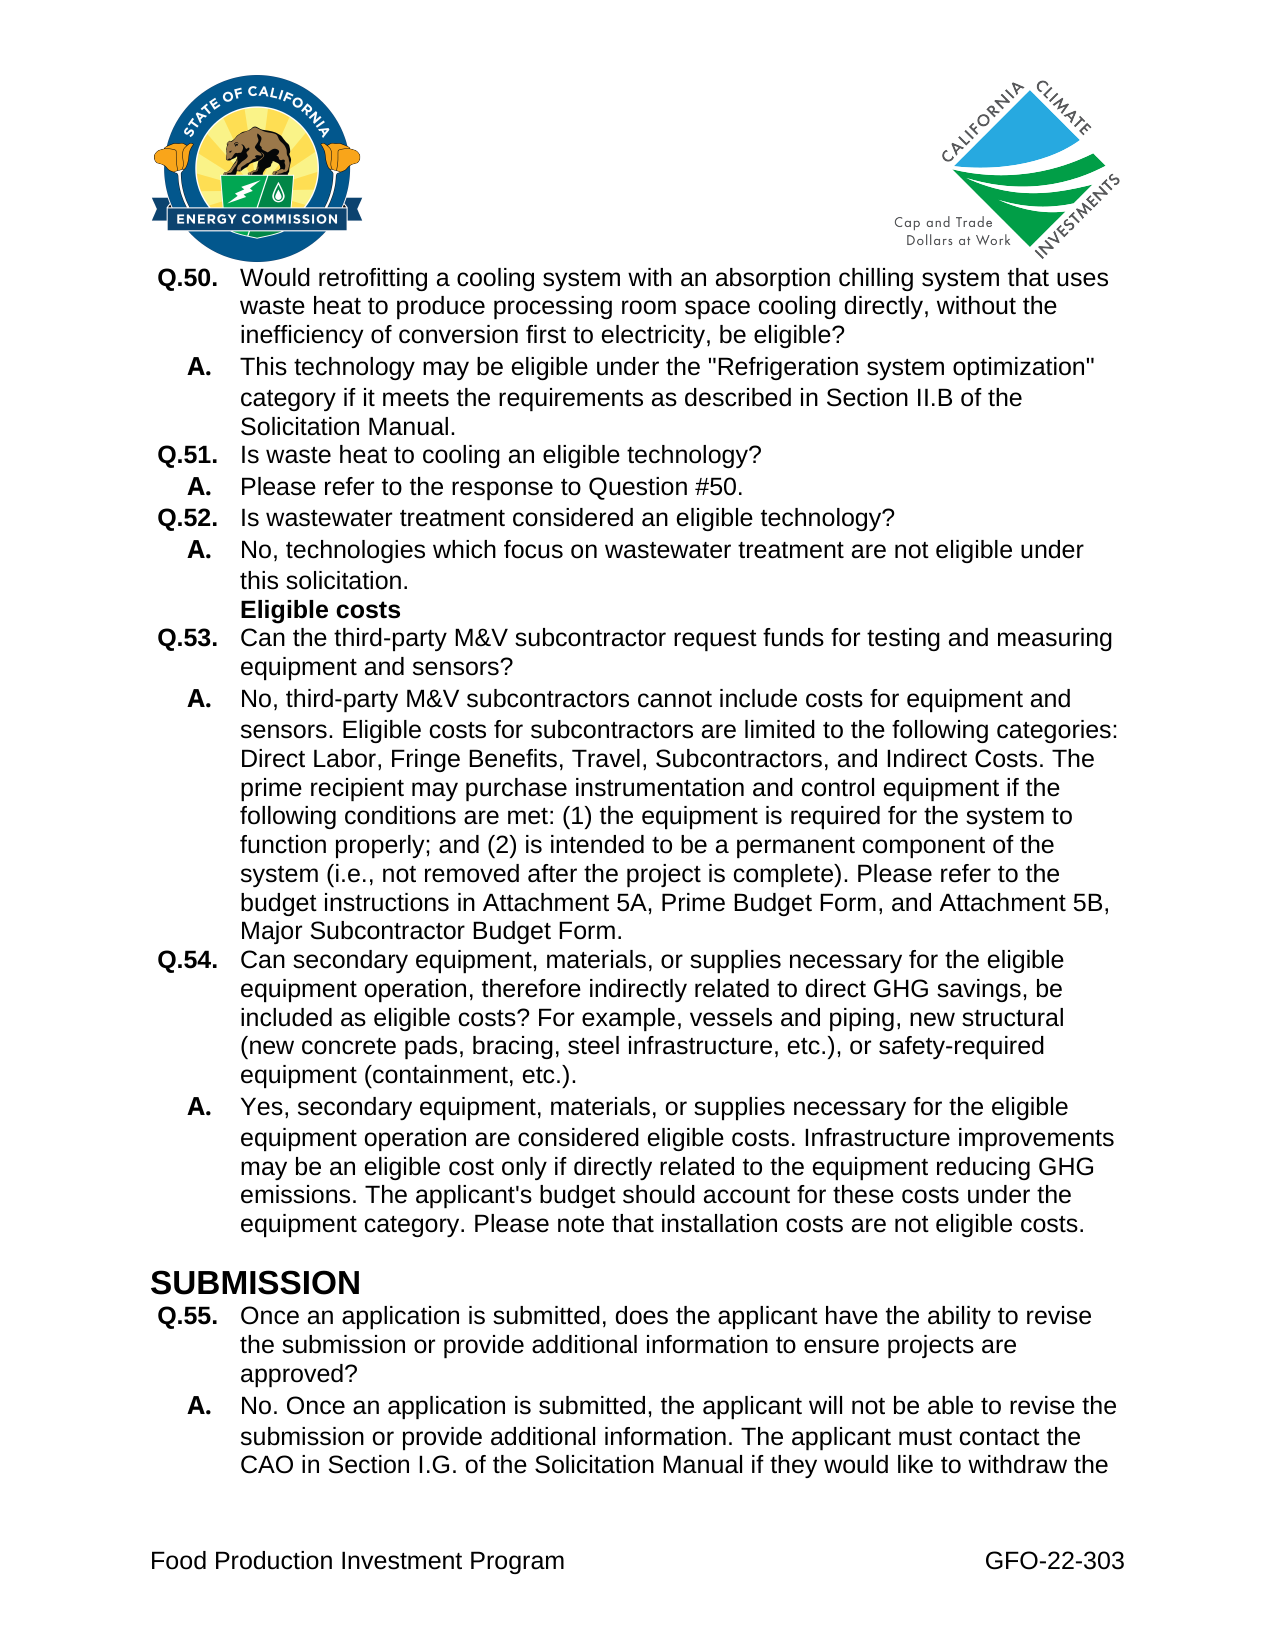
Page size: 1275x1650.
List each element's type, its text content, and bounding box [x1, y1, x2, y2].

list Is wastewater treatment considered an eligible technology? [187, 503, 1125, 532]
picture [150, 75, 364, 263]
list No, technologies which focus on wastewater treatment are not eligible under this solicitation. [187, 532, 1125, 595]
list This technology may be eligible under the "Refrigeration system optimization" category if it meets the requirements as described in Section II.B of the Solicitation Manual. [187, 349, 1125, 440]
subtitle Submission [150, 1263, 1125, 1301]
list Yes, secondary equipment, materials, or supplies necessary for the eligible equipment operation are considered eligible costs. Infrastructure improvements may be an eligible cost only if directly related to the equipment reducing GHG emissions. The applicant's budget should account for these costs under the equipment category. Please note that installation costs are not eligible costs. [187, 1089, 1125, 1238]
list No, third-party M&V subcontractors cannot include costs for equipment and sensors. Eligible costs for subcontractors are limited to the following categories: Direct Labor, Fringe Benefits, Travel, Subcontractors, and Indirect Costs. The prime recipient may purchase instrumentation and control equipment if the following conditions are met: (1) the equipment is required for the system to function properly; and (2) is intended to be a permanent component of the system (i.e., not removed after the project is complete). Please refer to the budget instructions in Attachment 5A, Prime Budget Form, and Attachment 5B, Major Subcontractor Budget Form. [187, 681, 1125, 945]
list Can secondary equipment, materials, or supplies necessary for the eligible equipment operation, therefore indirectly related to direct GHG savings, be included as eligible costs? For example, vessels and piping, new structural (new concrete pads, bracing, steel infrastructure, etc.), or safety-required equipment (containment, etc.). [187, 945, 1125, 1089]
list Once an application is submitted, does the applicant have the ability to revise the submission or provide additional information to ensure projects are approved? [187, 1301, 1125, 1387]
list Please refer to the response to Question #50. [187, 469, 1125, 503]
picture [886, 75, 1125, 263]
list Can the third-party M&V subcontractor request funds for testing and measuring equipment and sensors? [187, 623, 1125, 681]
list Eligible costs [240, 595, 1125, 623]
list Is waste heat to cooling an eligible technology? [187, 440, 1125, 469]
list Would retrofitting a cooling system with an absorption chilling system that uses waste heat to produce processing room space cooling directly, without the inefficiency of conversion first to electricity, be eligible? [187, 262, 1125, 349]
